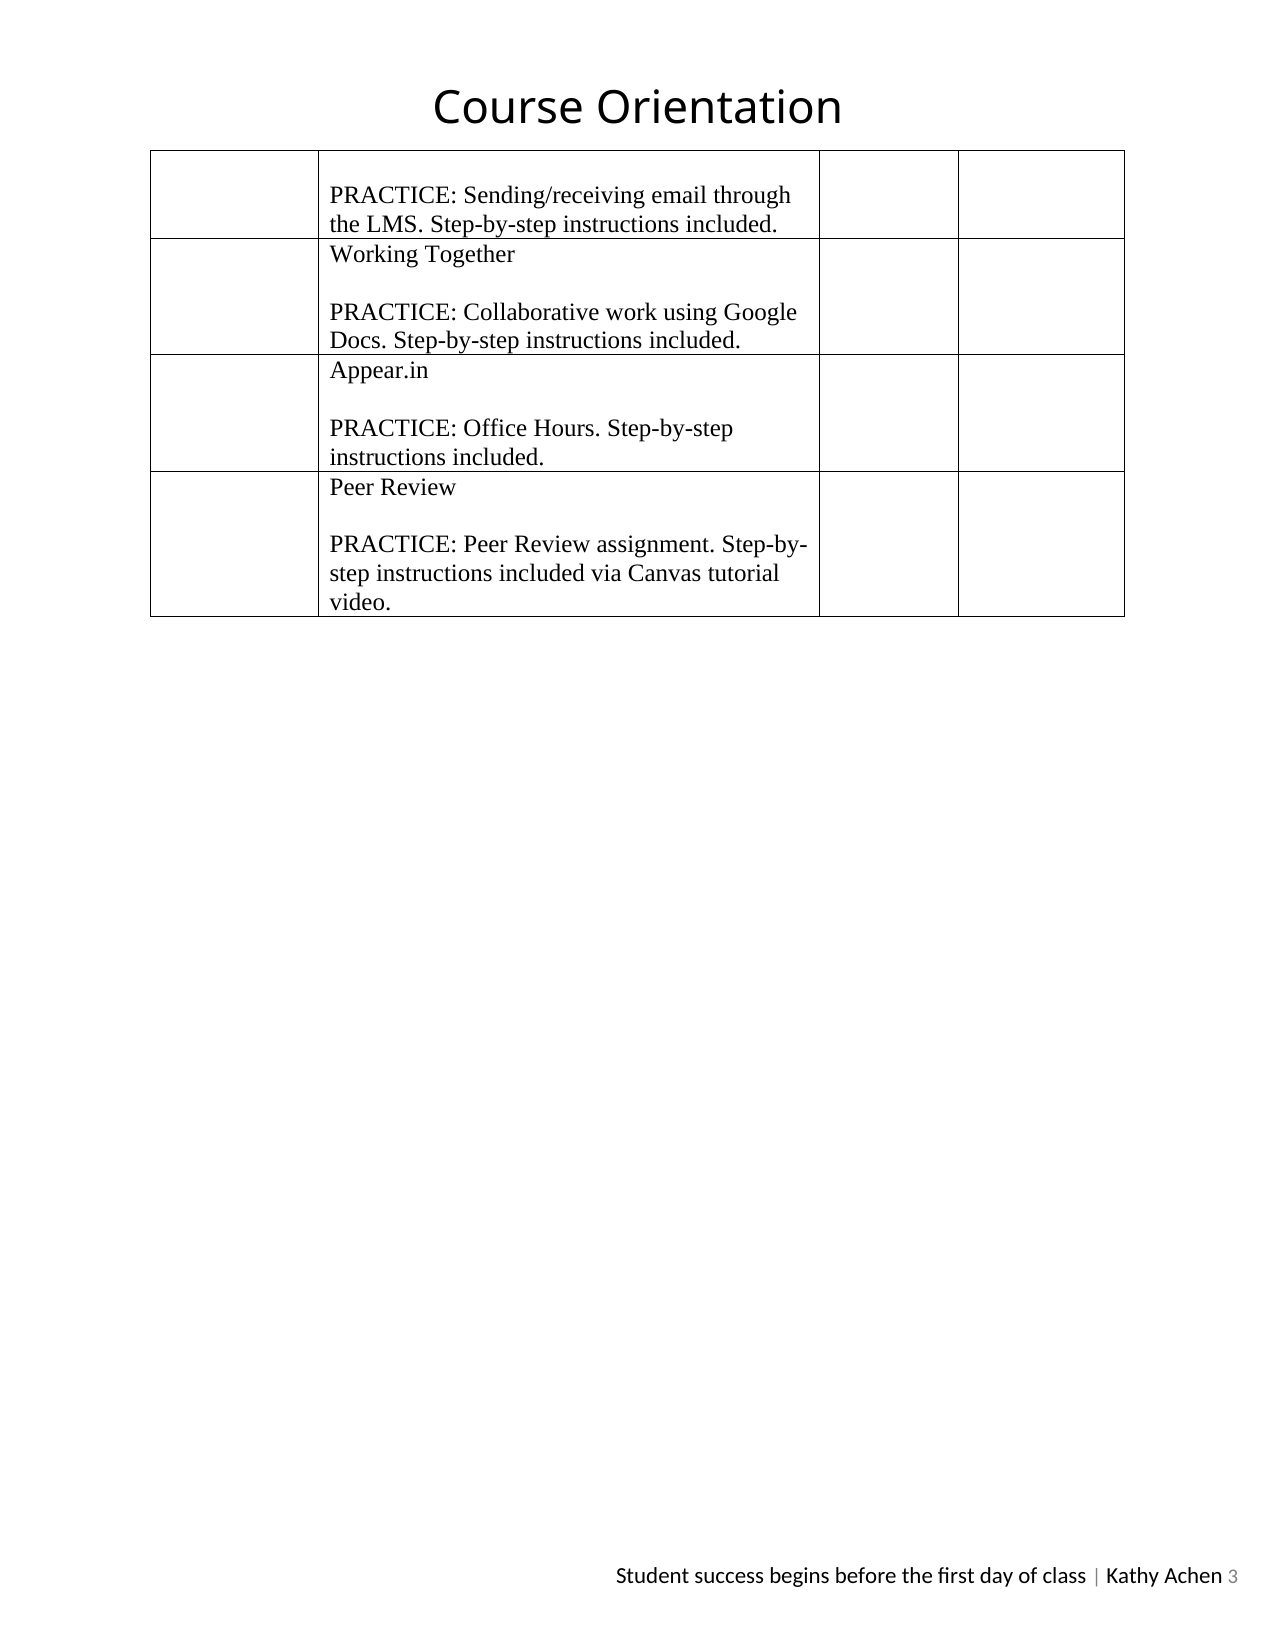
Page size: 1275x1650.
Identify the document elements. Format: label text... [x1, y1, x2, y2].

table_cell [820, 355, 958, 471]
table_cell Peer Review PRACTICE: Peer Review assignment. Step-by-step instructions included via Canvas tutorial video. [319, 472, 819, 616]
table_cell Appear.in PRACTICE: Office Hours. Step-by-step instructions included. [319, 355, 819, 471]
table_cell [959, 355, 1124, 471]
table_cell [151, 472, 318, 616]
table_cell [151, 239, 318, 354]
table_cell [959, 472, 1124, 616]
table_cell [820, 151, 958, 238]
table_cell [959, 239, 1124, 354]
table_cell Working Together PRACTICE: Collaborative work using Google Docs. Step-by-step instructions included. [319, 239, 819, 354]
table_cell [820, 239, 958, 354]
table_cell [959, 151, 1124, 238]
table_cell [820, 472, 958, 616]
table_cell [151, 355, 318, 471]
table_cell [319, 151, 819, 238]
